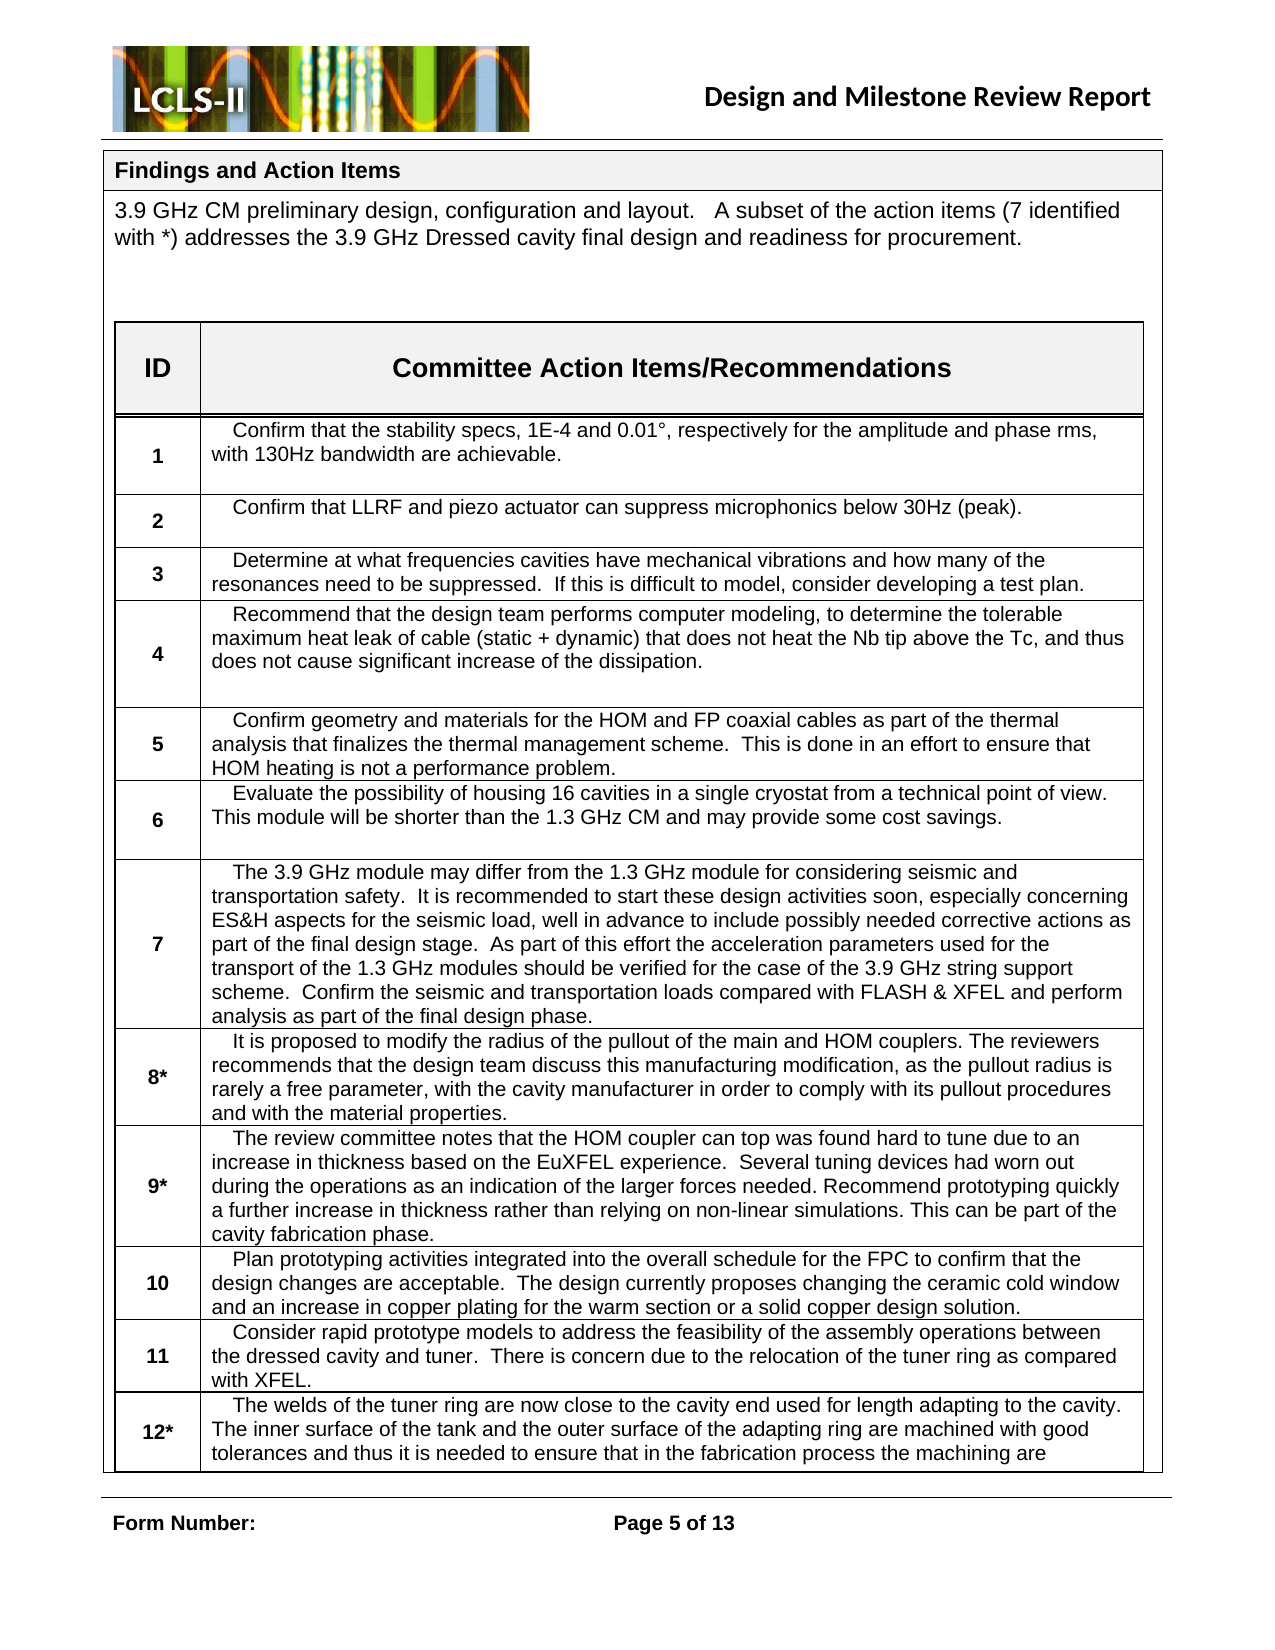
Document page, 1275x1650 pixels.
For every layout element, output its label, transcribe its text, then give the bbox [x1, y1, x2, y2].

picture [112, 46, 530, 132]
table_header Findings and Action Items [104, 151, 1162, 190]
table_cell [104, 191, 1162, 1472]
